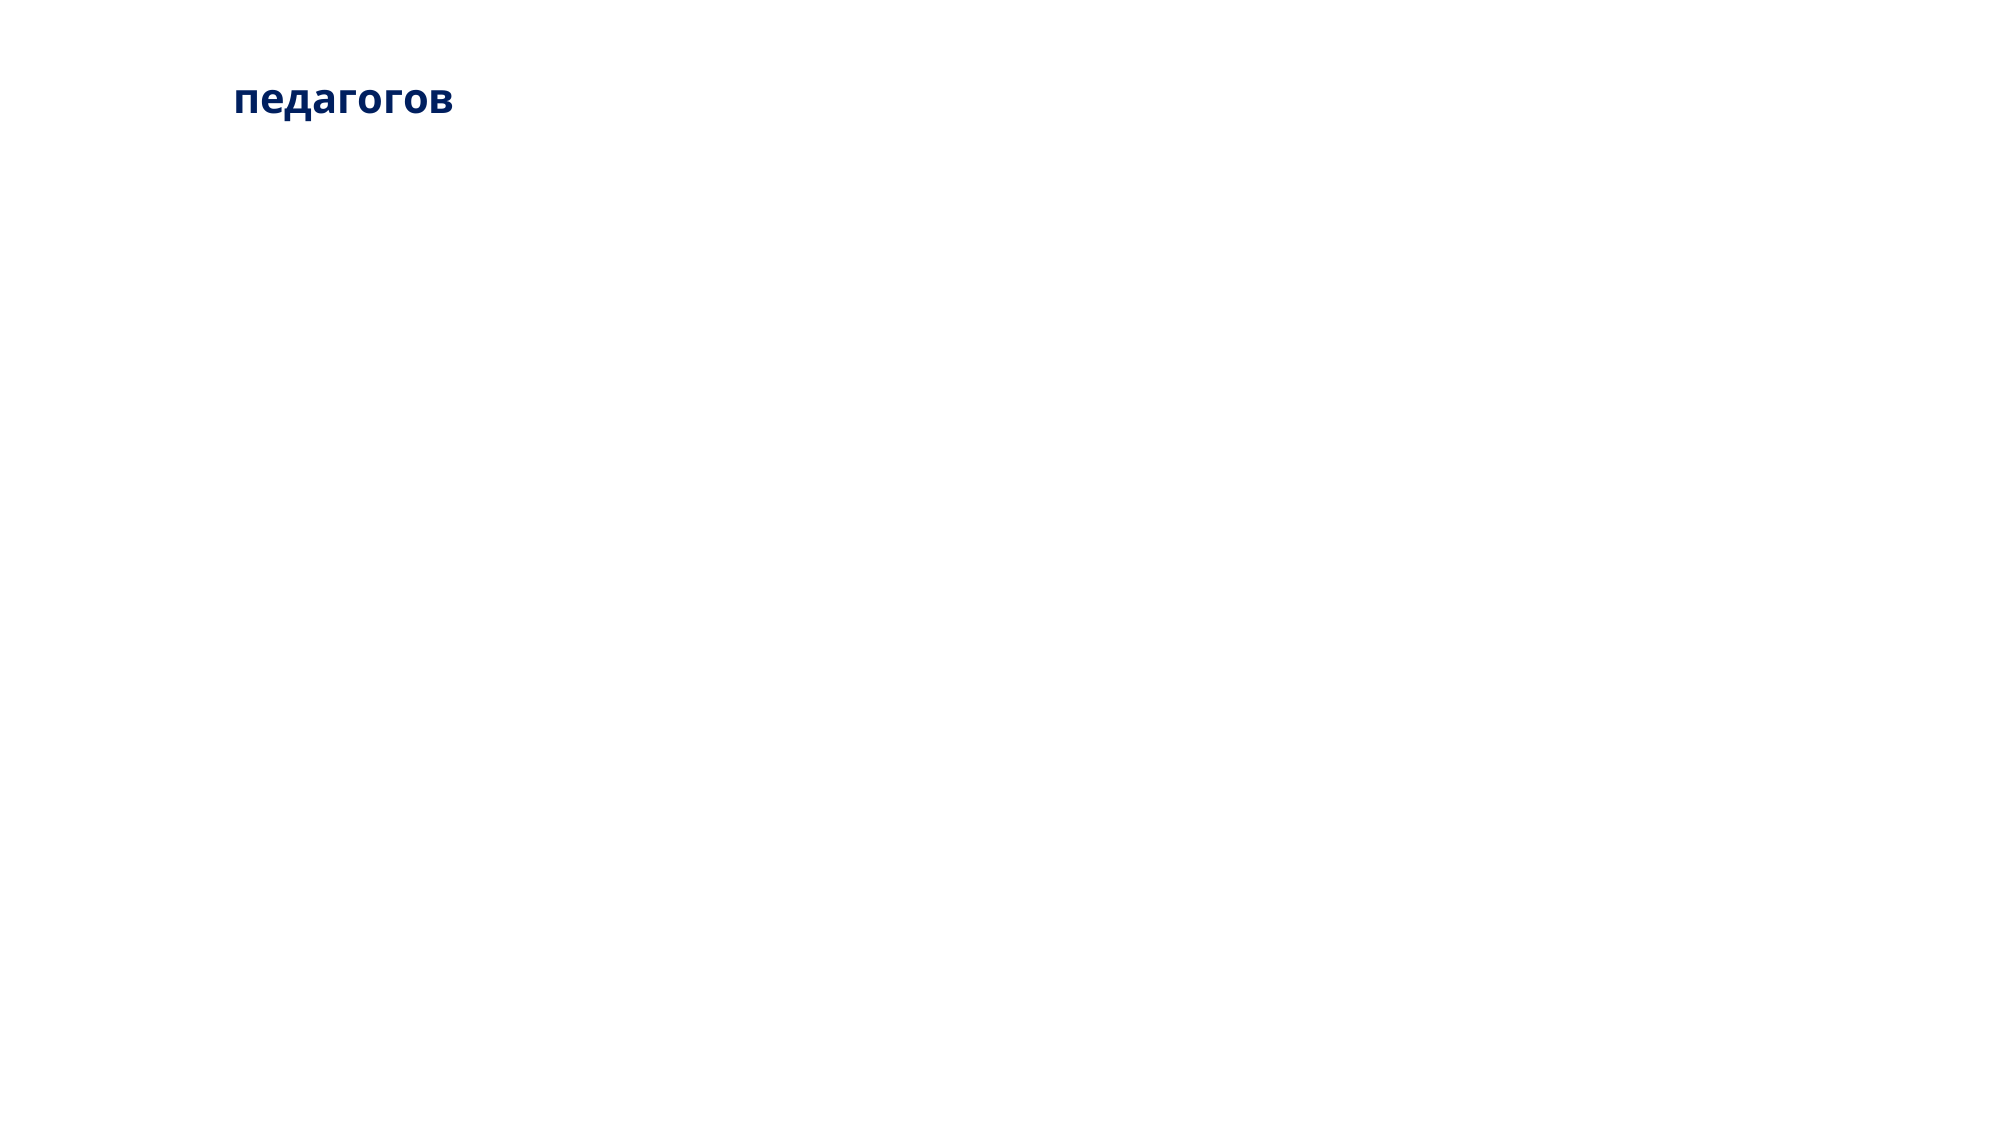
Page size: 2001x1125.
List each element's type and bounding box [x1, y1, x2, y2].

text [186, 69, 1725, 124]
